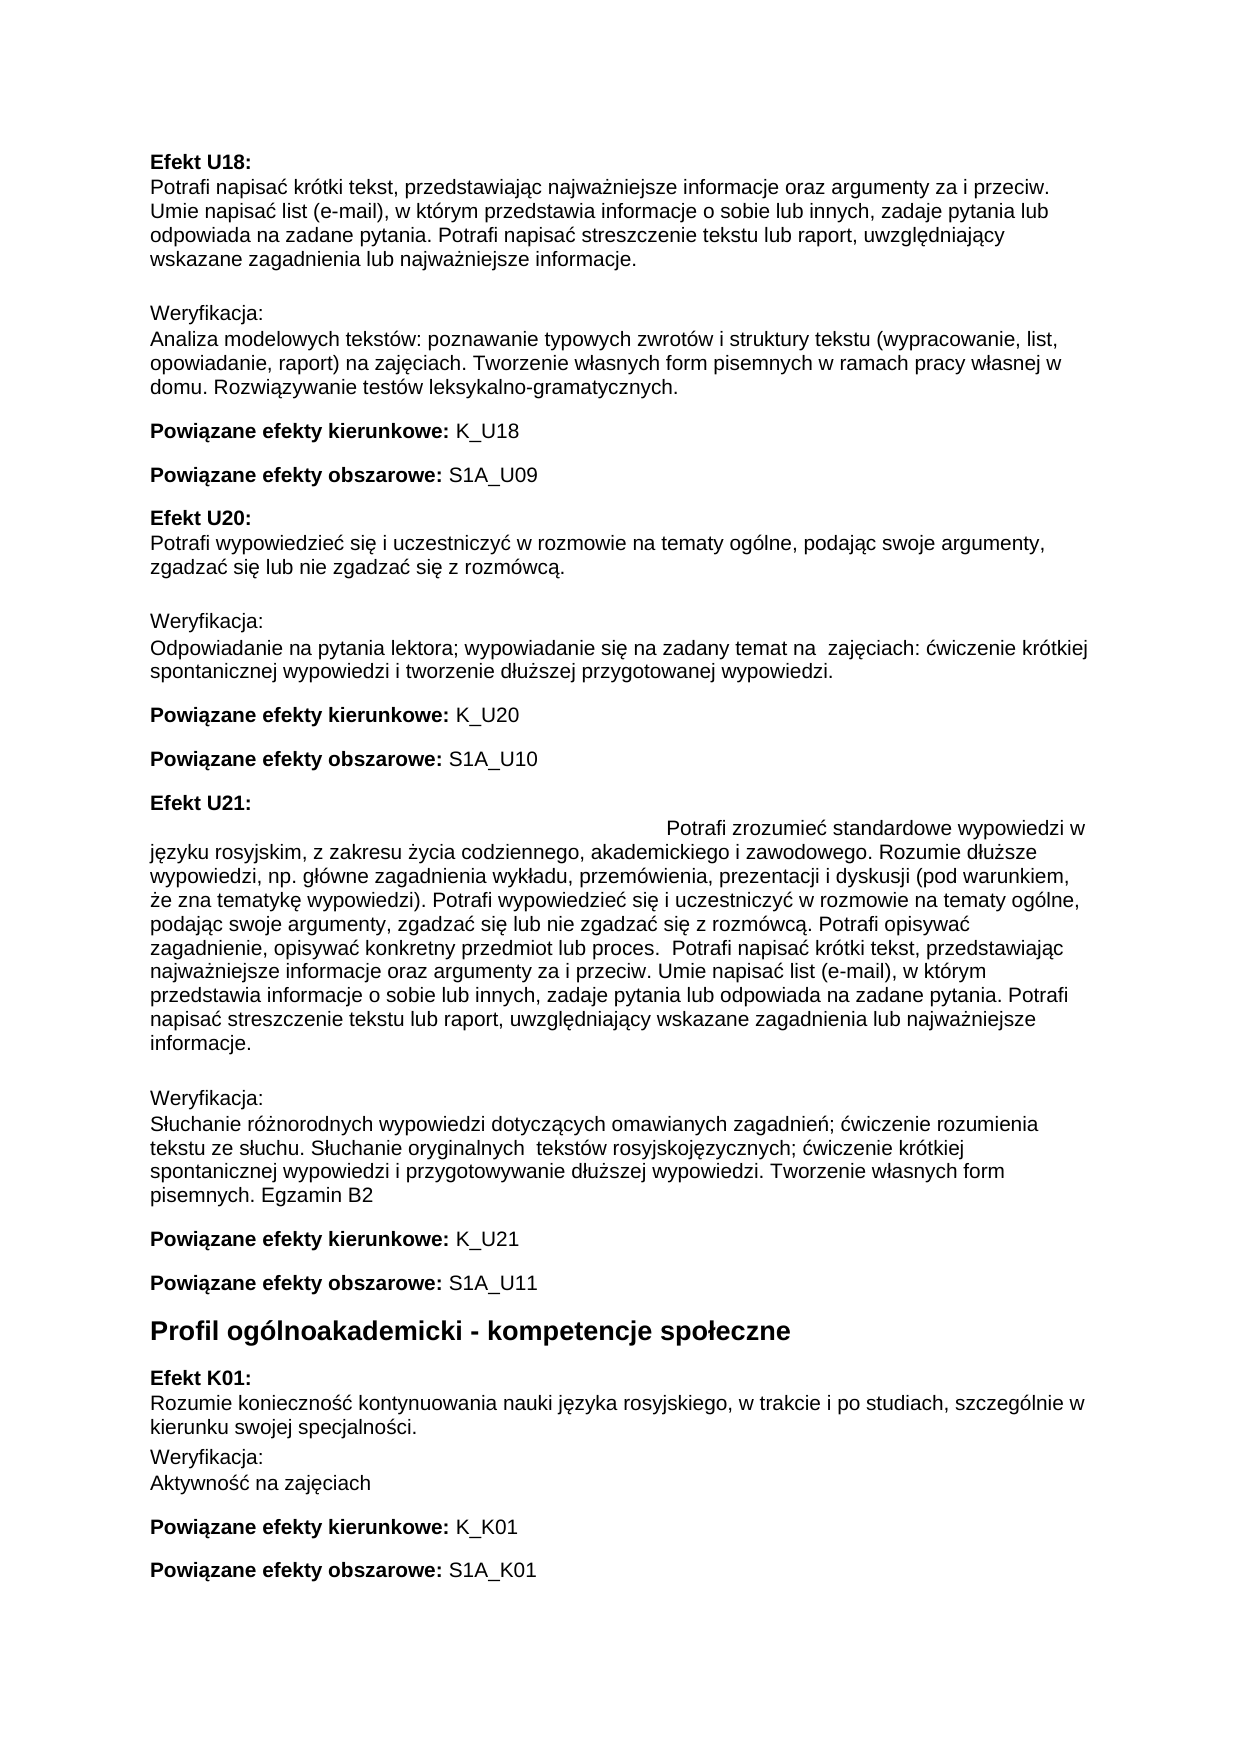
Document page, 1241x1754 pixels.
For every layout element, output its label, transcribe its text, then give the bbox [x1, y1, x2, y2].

text Powiązane efekty kierunkowe: K_U18 [150, 419, 1090, 443]
text Efekt U20: [150, 506, 1090, 530]
subtitle Profil ogólnoakademicki - kompetencje społeczne [150, 1314, 1090, 1346]
text Powiązane efekty kierunkowe: K_U21 [150, 1227, 1090, 1251]
text Rozumie konieczność kontynuowania nauki języka rosyjskiego, w trakcie i po studiach, szczególnie w kierunku swojej specjalności. [150, 1391, 1090, 1438]
text Weryfikacja: [150, 1445, 1090, 1469]
text Analiza modelowych tekstów: poznawanie typowych zwrotów i struktury tekstu (wypracowanie, list, opowiadanie, raport) na zajęciach. Tworzenie własnych form pisemnych w ramach pracy własnej w domu. Rozwiązywanie testów leksykalno-gramatycznych. [150, 327, 1090, 399]
text Powiązane efekty kierunkowe: K_K01 [150, 1514, 1090, 1538]
text Odpowiadanie na pytania lektora; wypowiadanie się na zadany temat na zajęciach: ćwiczenie krótkiej spontanicznej wypowiedzi i tworzenie dłuższej przygotowanej wypowiedzi. [150, 635, 1090, 683]
text Powiązane efekty kierunkowe: K_U20 [150, 703, 1090, 727]
text Weryfikacja: [150, 301, 1090, 325]
text Efekt U21: [150, 791, 1090, 814]
text Powiązane efekty obszarowe: S1A_K01 [150, 1558, 1090, 1582]
text Słuchanie różnorodnych wypowiedzi dotyczących omawianych zagadnień; ćwiczenie rozumienia tekstu ze słuchu. Słuchanie oryginalnych tekstów rosyjskojęzycznych; ćwiczenie krótkiej spontanicznej wypowiedzi i przygotowywanie dłuższej wypowiedzi. Tworzenie własnych form pisemnych. Egzamin B2 [150, 1111, 1090, 1207]
text Efekt U18: [150, 150, 1090, 174]
text Potrafi napisać krótki tekst, przedstawiając najważniejsze informacje oraz argumenty za i przeciw. Umie napisać list (e-mail), w którym przedstawia informacje o sobie lub innych, zadaje pytania lub odpowiada na zadane pytania. Potrafi napisać streszczenie tekstu lub raport, uwzględniający wskazane zagadnienia lub najważniejsze informacje. [150, 175, 1090, 295]
text Weryfikacja: [150, 1085, 1090, 1109]
text Potrafi wypowiedzieć się i uczestniczyć w rozmowie na tematy ogólne, podając swoje argumenty, zgadzać się lub nie zgadzać się z rozmówcą. [150, 531, 1090, 603]
text Efekt K01: [150, 1366, 1090, 1389]
text Aktywność na zajęciach [150, 1471, 1090, 1495]
text Potrafi zrozumieć standardowe wypowiedzi w języku rosyjskim, z zakresu życia codziennego, akademickiego i zawodowego. Rozumie dłuższe wypowiedzi, np. główne zagadnienia wykładu, przemówienia, prezentacji i dyskusji (pod warunkiem, że zna tematykę wypowiedzi). Potrafi wypowiedzieć się i uczestniczyć w rozmowie na tematy ogólne, podając swoje argumenty, zgadzać się lub nie zgadzać się z rozmówcą. Potrafi opisywać zagadnienie, opisywać konkretny przedmiot lub proces. Potrafi napisać krótki tekst, przedstawiając najważniejsze informacje oraz argumenty za i przeciw. Umie napisać list (e-mail), w którym przedstawia informacje o sobie lub innych, zadaje pytania lub odpowiada na zadane pytania. Potrafi napisać streszczenie tekstu lub raport, uwzględniający wskazane zagadnienia lub najważniejsze informacje. [150, 816, 1090, 1079]
text Powiązane efekty obszarowe: S1A_U09 [150, 462, 1090, 486]
text Powiązane efekty obszarowe: S1A_U10 [150, 747, 1090, 771]
text Weryfikacja: [150, 609, 1090, 633]
text Powiązane efekty obszarowe: S1A_U11 [150, 1271, 1090, 1295]
